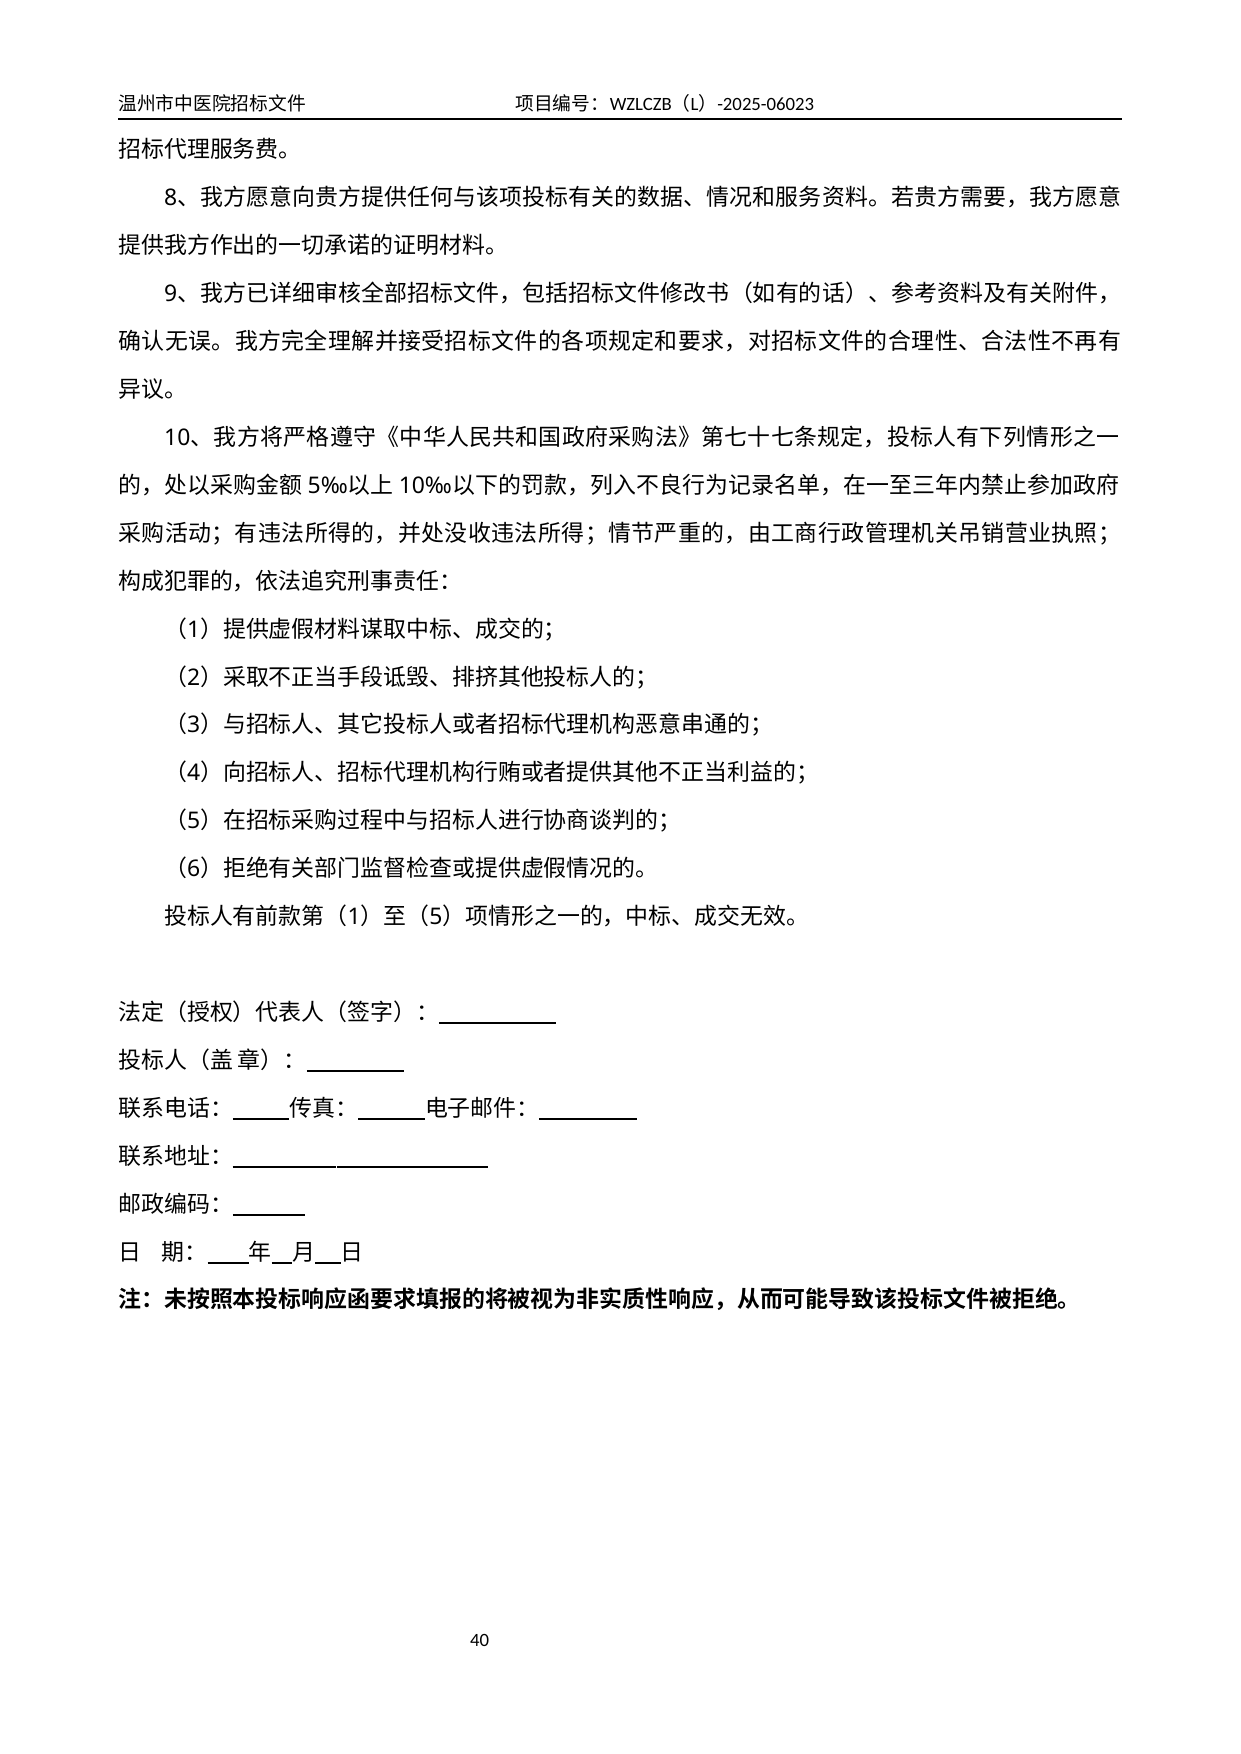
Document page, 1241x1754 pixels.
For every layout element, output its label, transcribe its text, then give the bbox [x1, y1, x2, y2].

text 联系地址： [118, 1126, 1122, 1174]
text （4）向招标人、招标代理机构行贿或者提供其他不正当利益的； [118, 742, 1122, 790]
text 联系电话： 传真： 电子邮件： [118, 1078, 1122, 1126]
text 邮政编码： [118, 1174, 1122, 1222]
text （5）在招标采购过程中与招标人进行协商谈判的； [118, 790, 1122, 838]
text 法定（授权）代表人（签字）： [118, 982, 1122, 1030]
text （3）与招标人、其它投标人或者招标代理机构恶意串通的； [118, 694, 1122, 742]
text 投标人有前款第（1）至（5）项情形之一的，中标、成交无效。 [118, 886, 1122, 934]
text 9、我方已详细审核全部招标文件，包括招标文件修改书（如有的话）、参考资料及有关附件，确认无误。我方完全理解并接受招标文件的各项规定和要求，对招标文件的合理性、合法性不再有异议。 [118, 263, 1122, 407]
text 注：未按照本投标响应函要求填报的将被视为非实质性响应，从而可能导致该投标文件被拒绝。 [118, 1269, 1122, 1317]
text 投标人（盖 章）： [118, 1030, 1122, 1078]
text 8、我方愿意向贵方提供任何与该项投标有关的数据、情况和服务资料。若贵方需要，我方愿意提供我方作出的一切承诺的证明材料。 [118, 167, 1122, 263]
text 10、我方将严格遵守《中华人民共和国政府采购法》第七十七条规定，投标人有下列情形之一的，处以采购金额5‰以上10‰以下的罚款，列入不良行为记录名单，在一至三年内禁止参加政府采购活动；有违法所得的，并处没收违法所得；情节严重的，由工商行政管理机关吊销营业执照；构成犯罪的，依法追究刑事责任： [118, 407, 1122, 599]
text （2）采取不正当手段诋毁、排挤其他投标人的； [118, 647, 1122, 694]
text 日 期： 年 月 日 [118, 1222, 1122, 1269]
text （6）拒绝有关部门监督检查或提供虚假情况的。 [118, 838, 1122, 886]
text （1）提供虚假材料谋取中标、成交的； [118, 599, 1122, 647]
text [118, 120, 1122, 167]
